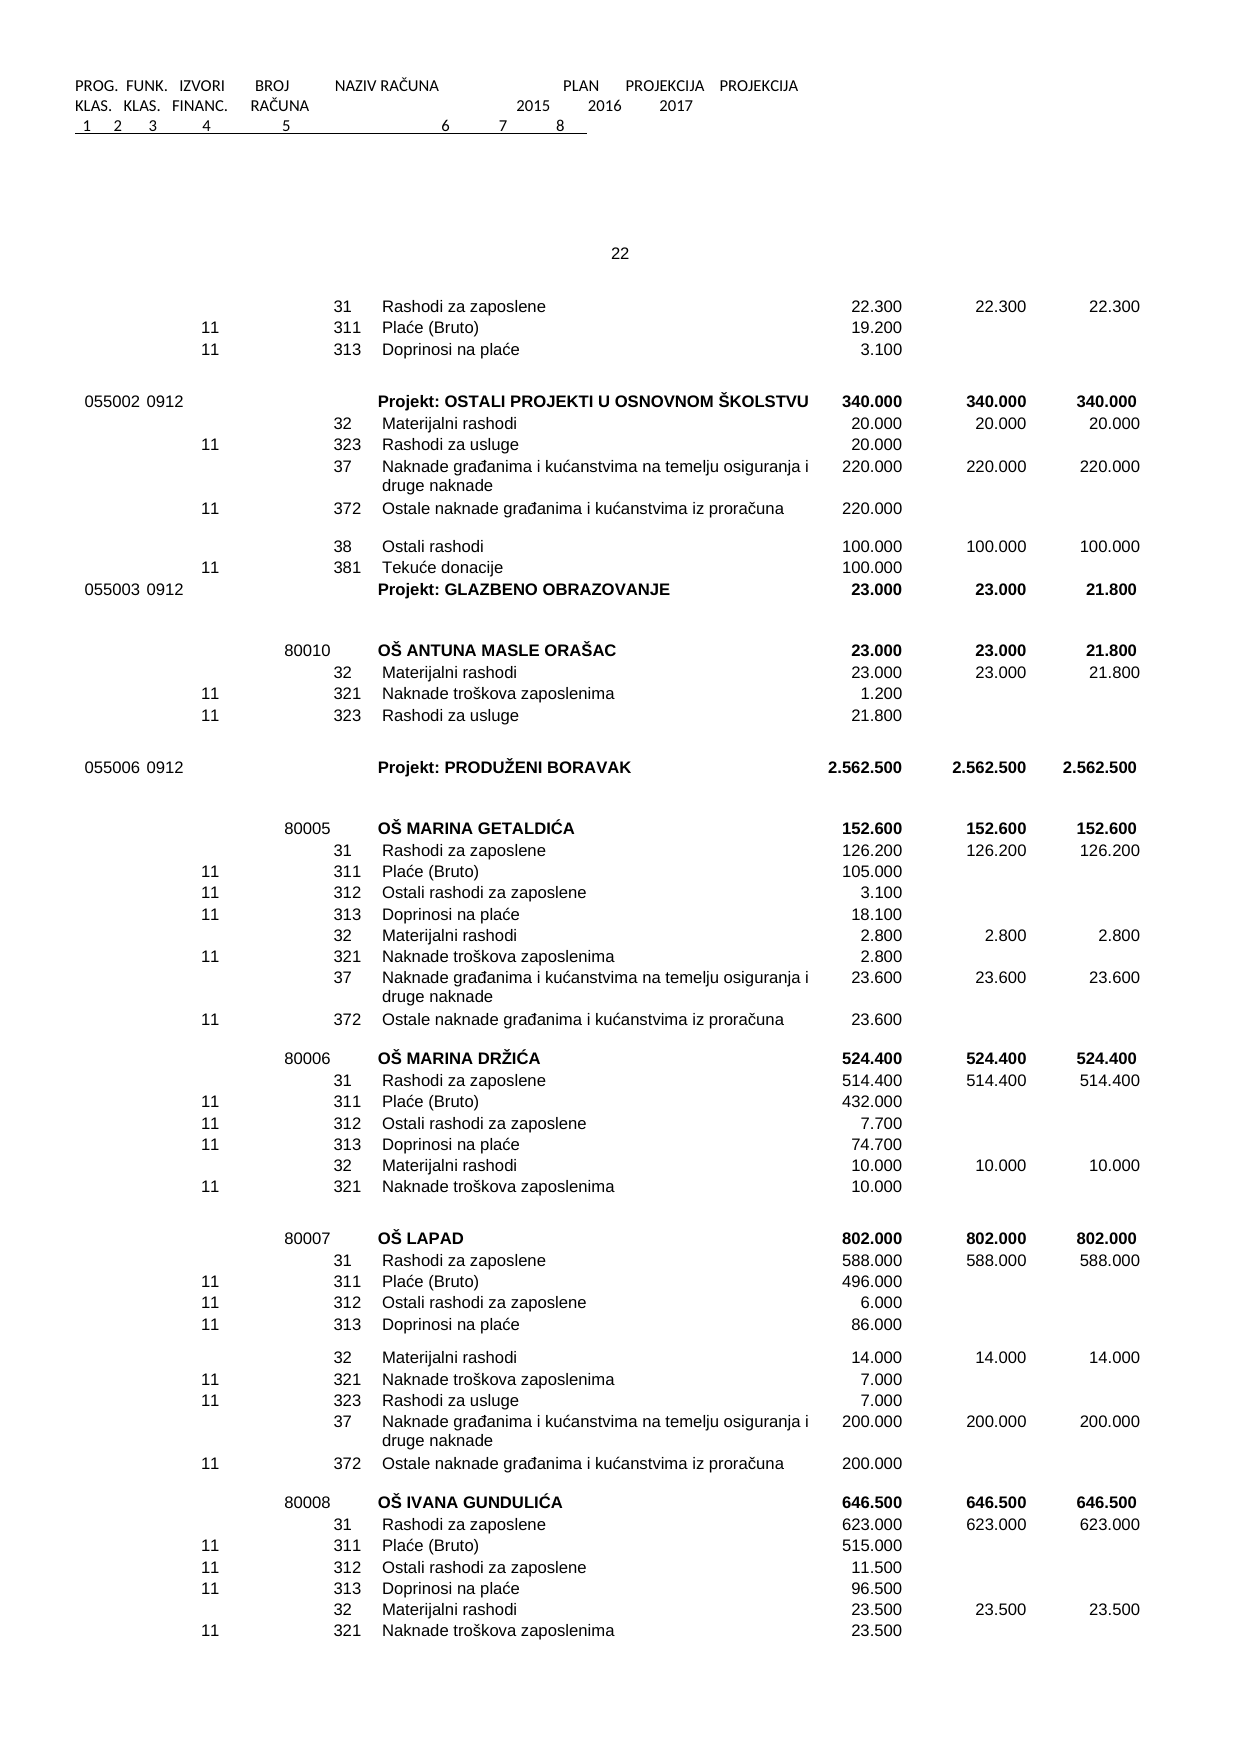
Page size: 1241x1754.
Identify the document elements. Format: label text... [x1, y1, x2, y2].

text 11 313 Doprinosi na plaće 86.000 [75, 1314, 1165, 1334]
text 11 311 Plaće (Bruto) 19.200 [75, 318, 1165, 337]
text 11 313 Doprinosi na plaće 74.700 [75, 1135, 1165, 1154]
text 31 Rashodi za zaposlene 514.400 514.400 514.400 [75, 1071, 1165, 1090]
text 11 321 Naknade troškova zaposlenima 7.000 [75, 1369, 1165, 1389]
text 11 323 Rashodi za usluge 20.000 [75, 435, 1165, 454]
text 11 311 Plaće (Bruto) 432.000 [75, 1092, 1165, 1111]
text 31 Rashodi za zaposlene 588.000 588.000 588.000 [75, 1251, 1165, 1270]
text 11 323 Rashodi za usluge 7.000 [75, 1391, 1165, 1410]
text 80006 OŠ MARINA DRŽIĆA 524.400 524.400 524.400 [75, 1049, 1165, 1068]
text druge naknade [75, 987, 1165, 1006]
text druge naknade [75, 1431, 1165, 1450]
text 80005 OŠ MARINA GETALDIĆA 152.600 152.600 152.600 [75, 818, 1165, 838]
text 11 311 Plaće (Bruto) 496.000 [75, 1272, 1165, 1291]
text 11 372 Ostale naknade građanima i kućanstvima iz proračuna 23.600 [75, 1010, 1165, 1029]
text 11 321 Naknade troškova zaposlenima 23.500 [75, 1621, 1165, 1640]
text 11 313 Doprinosi na plaće 96.500 [75, 1579, 1165, 1598]
text 055003 0912 Projekt: GLAZBENO OBRAZOVANJE 23.000 23.000 21.800 [75, 579, 1165, 599]
text 38 Ostali rashodi 100.000 100.000 100.000 [75, 537, 1165, 556]
text 32 Materijalni rashodi 23.000 23.000 21.800 [75, 663, 1165, 682]
text 31 Rashodi za zaposlene 22.300 22.300 22.300 [75, 297, 1165, 316]
text 37 Naknade građanima i kućanstvima na temelju osiguranja i 23.600 23.600 23.600 [75, 968, 1165, 987]
text 11 312 Ostali rashodi za zaposlene 7.700 [75, 1113, 1165, 1133]
text 80010 OŠ ANTUNA MASLE ORAŠAC 23.000 23.000 21.800 [75, 641, 1165, 660]
text 80007 OŠ LAPAD 802.000 802.000 802.000 [75, 1228, 1165, 1248]
text 11 321 Naknade troškova zaposlenima 2.800 [75, 947, 1165, 966]
text 32 Materijalni rashodi 2.800 2.800 2.800 [75, 926, 1165, 945]
text 32 Materijalni rashodi 10.000 10.000 10.000 [75, 1156, 1165, 1175]
text 055006 0912 Projekt: PRODUŽENI BORAVAK 2.562.500 2.562.500 2.562.500 [75, 757, 1165, 777]
text druge naknade [75, 476, 1165, 495]
text 37 Naknade građanima i kućanstvima na temelju osiguranja i 220.000 220.000 220.000 [75, 456, 1165, 476]
text 11 311 Plaće (Bruto) 105.000 [75, 862, 1165, 881]
text 80008 OŠ IVANA GUNDULIĆA 646.500 646.500 646.500 [75, 1493, 1165, 1512]
text 31 Rashodi za zaposlene 126.200 126.200 126.200 [75, 841, 1165, 860]
text 11 312 Ostali rashodi za zaposlene 6.000 [75, 1293, 1165, 1312]
text 11 311 Plaće (Bruto) 515.000 [75, 1536, 1165, 1555]
text 11 321 Naknade troškova zaposlenima 10.000 [75, 1177, 1165, 1196]
text 055002 0912 Projekt: OSTALI PROJEKTI U OSNOVNOM ŠKOLSTVU 340.000 340.000 340.000 [75, 392, 1165, 411]
text 37 Naknade građanima i kućanstvima na temelju osiguranja i 200.000 200.000 200.000 [75, 1412, 1165, 1431]
text 11 372 Ostale naknade građanima i kućanstvima iz proračuna 220.000 [75, 498, 1165, 518]
text 32 Materijalni rashodi 23.500 23.500 23.500 [75, 1600, 1165, 1619]
text 22 [75, 244, 1165, 263]
text 31 Rashodi za zaposlene 623.000 623.000 623.000 [75, 1515, 1165, 1534]
text 32 Materijalni rashodi 20.000 20.000 20.000 [75, 414, 1165, 433]
text 11 313 Doprinosi na plaće 3.100 [75, 339, 1165, 359]
text 32 Materijalni rashodi 14.000 14.000 14.000 [75, 1348, 1165, 1367]
text 11 312 Ostali rashodi za zaposlene 3.100 [75, 883, 1165, 902]
text 11 313 Doprinosi na plaće 18.100 [75, 904, 1165, 924]
text 11 381 Tekuće donacije 100.000 [75, 558, 1165, 577]
text 11 372 Ostale naknade građanima i kućanstvima iz proračuna 200.000 [75, 1454, 1165, 1473]
text 11 323 Rashodi za usluge 21.800 [75, 705, 1165, 724]
text 11 321 Naknade troškova zaposlenima 1.200 [75, 684, 1165, 703]
text 11 312 Ostali rashodi za zaposlene 11.500 [75, 1557, 1165, 1577]
